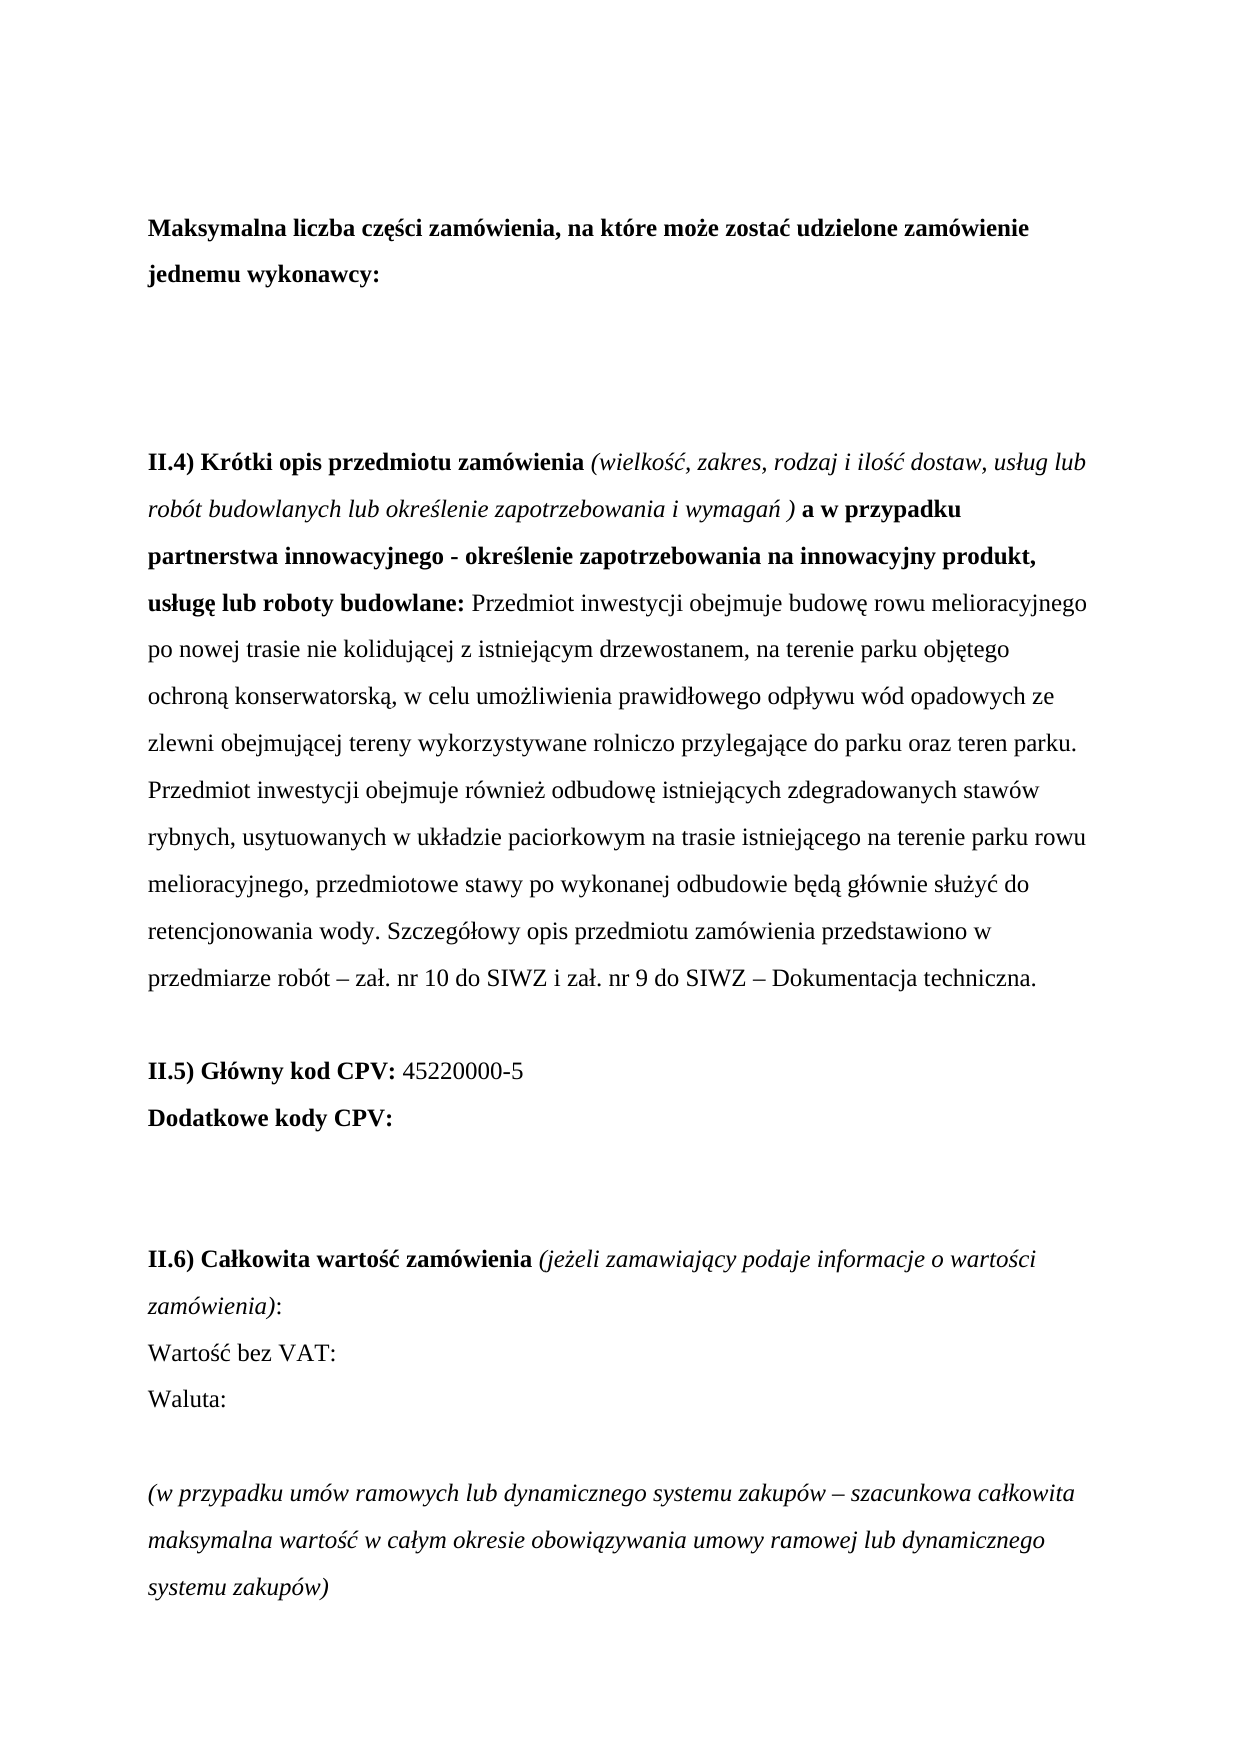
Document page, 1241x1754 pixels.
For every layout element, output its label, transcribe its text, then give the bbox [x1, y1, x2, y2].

text (w przypadku umów ramowych lub dynamicznego systemu zakupów – szacunkowa całkowita maksymalna wartość w całym okresie obowiązywania umowy ramowej lub dynamicznego systemu zakupów) [148, 1413, 1093, 1601]
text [148, 148, 1093, 1413]
